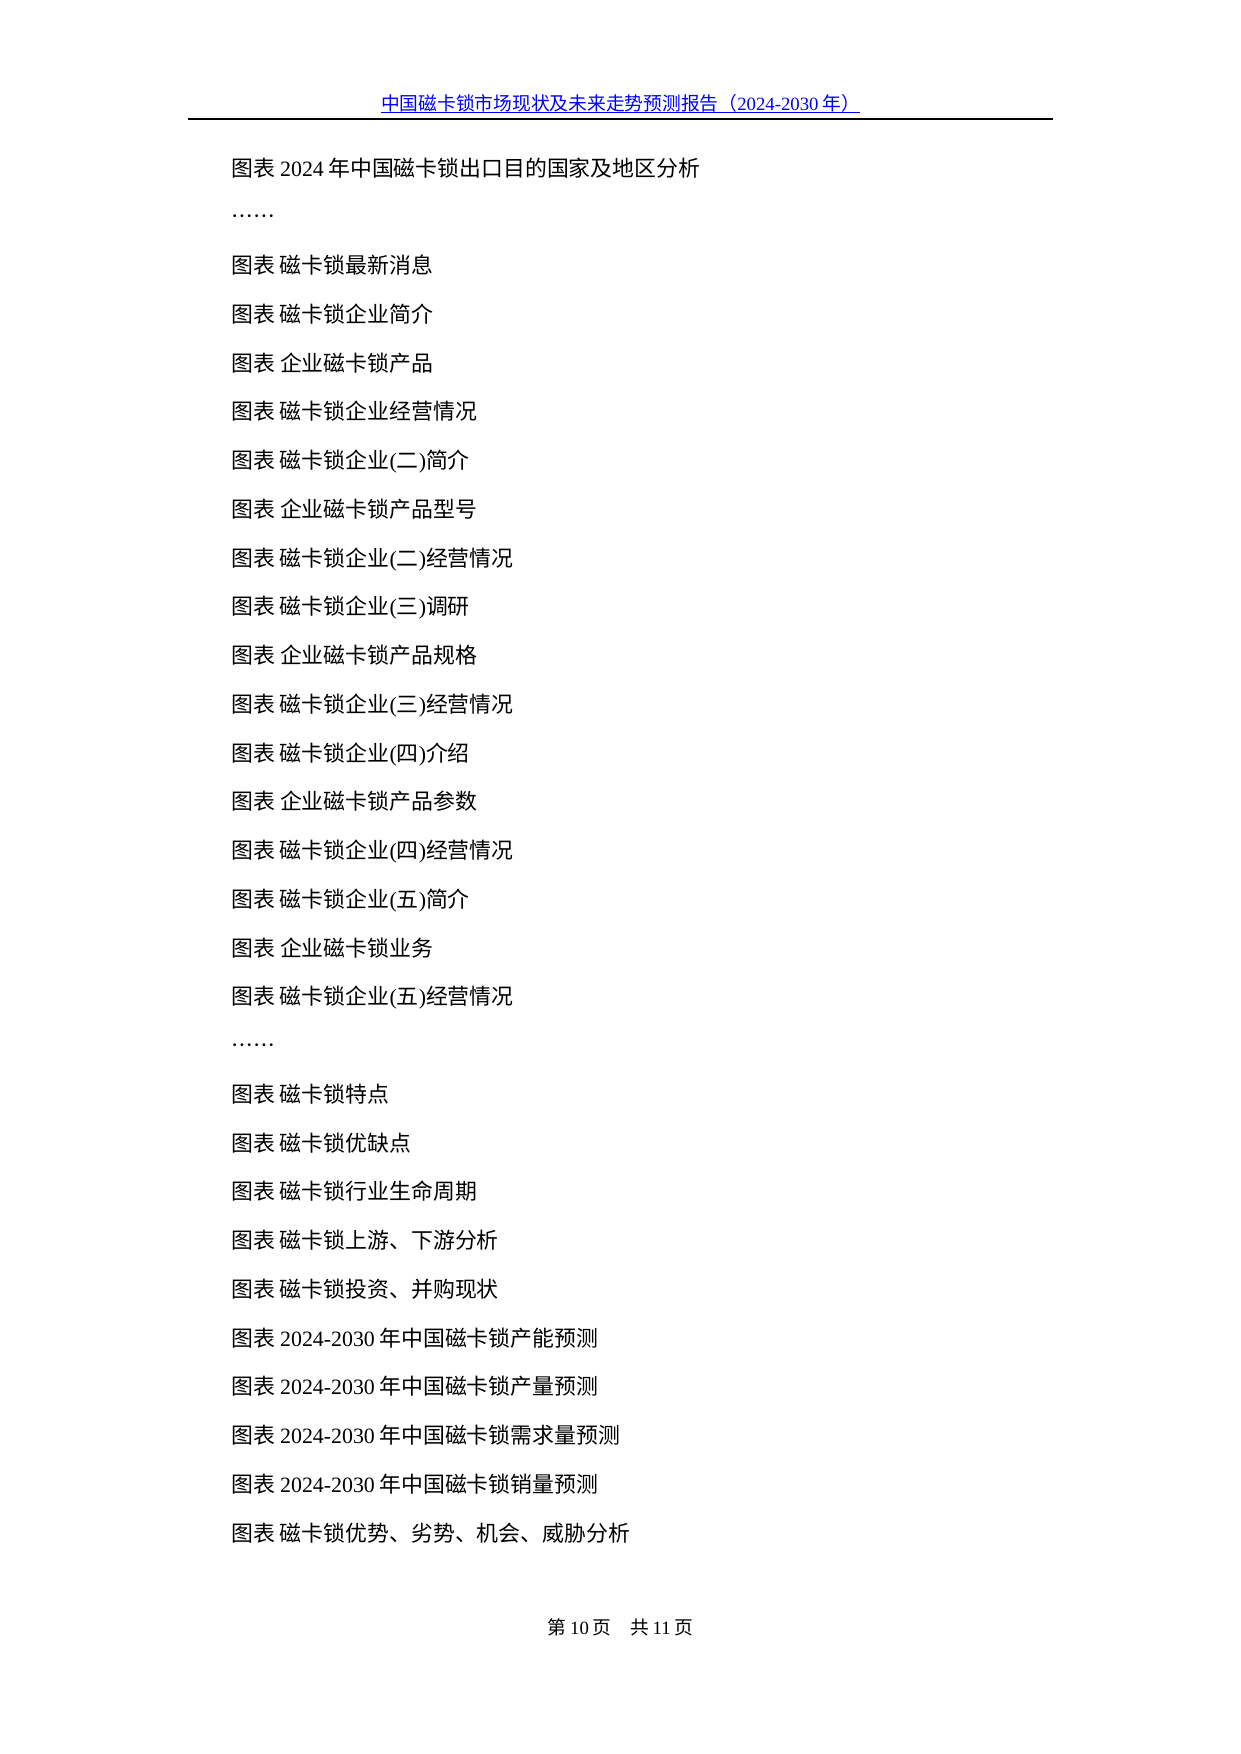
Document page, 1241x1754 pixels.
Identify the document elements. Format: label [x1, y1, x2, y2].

text [187, 150, 1053, 1548]
